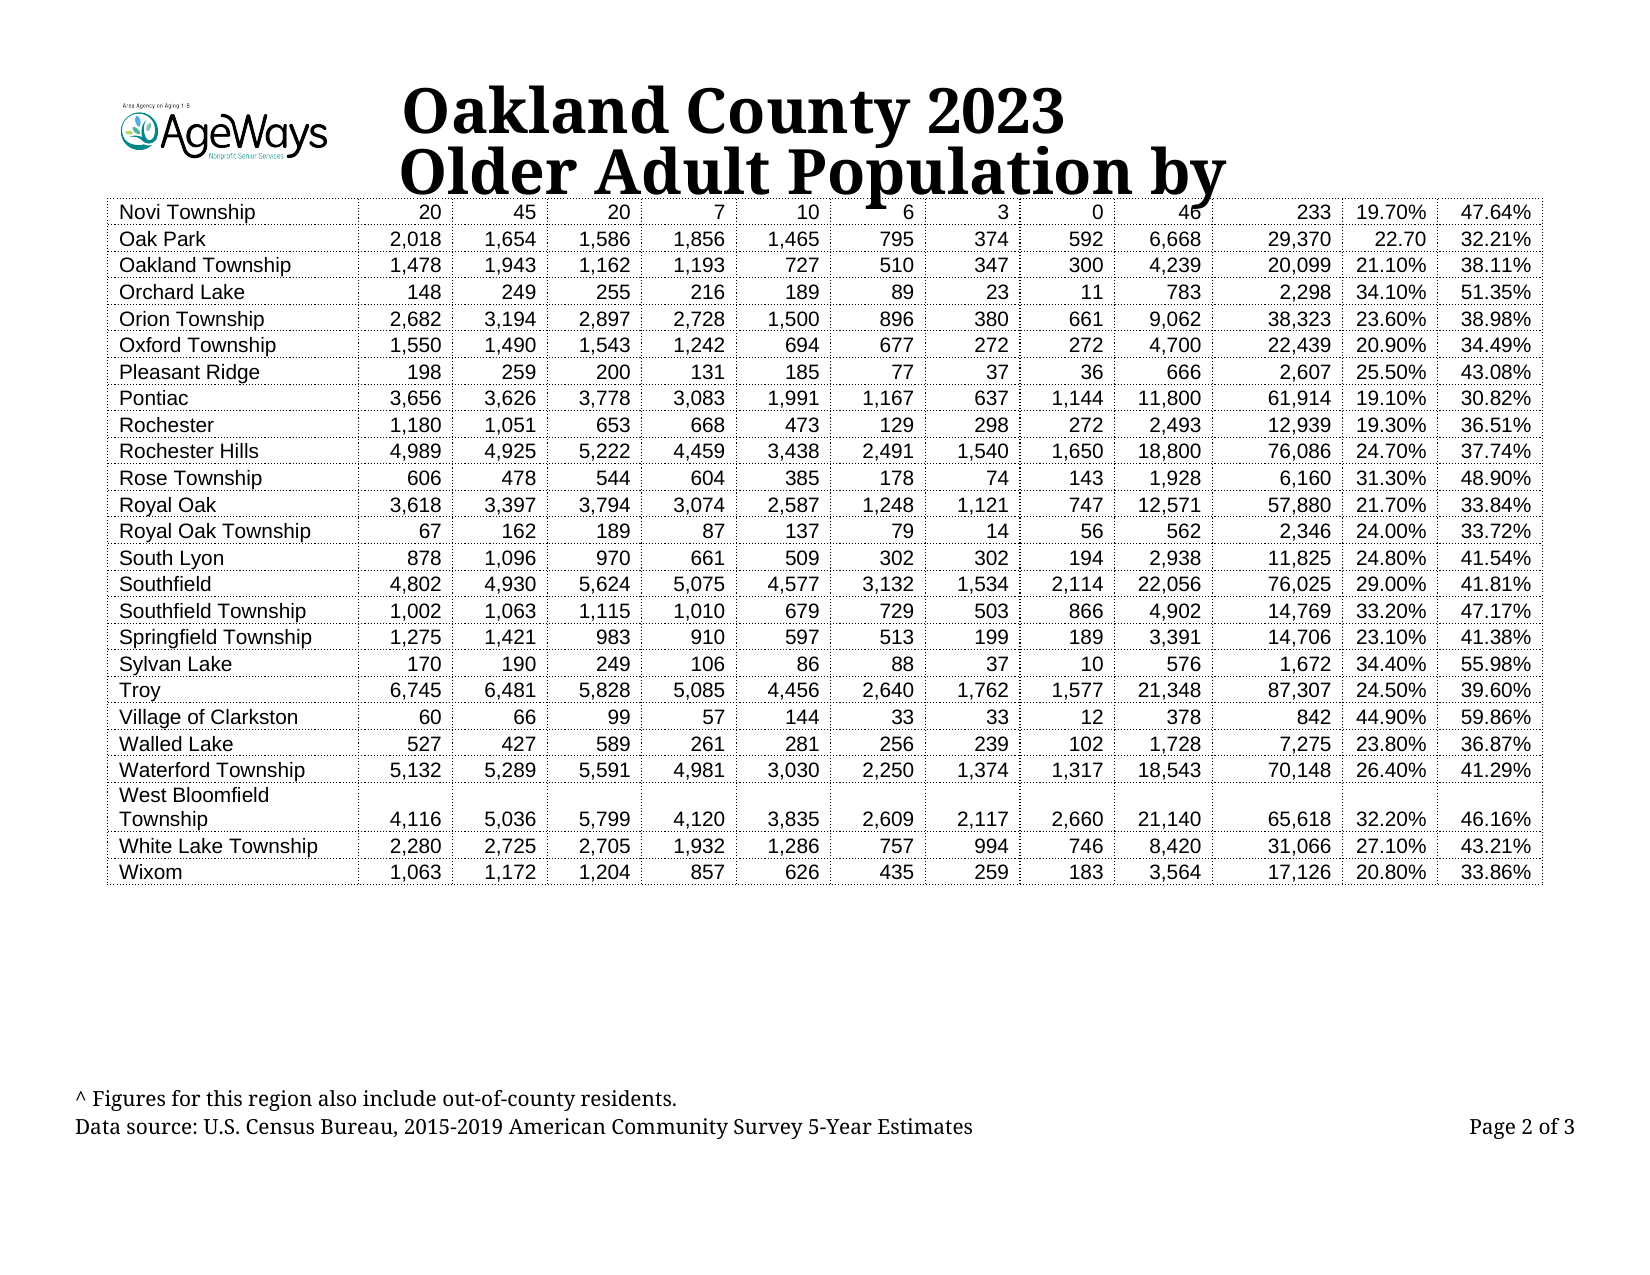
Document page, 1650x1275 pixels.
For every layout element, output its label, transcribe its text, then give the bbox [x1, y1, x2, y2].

table_cell 87,307 [1213, 676, 1342, 702]
table_cell 31,066 [1213, 831, 1342, 857]
table_cell 249 [453, 277, 547, 304]
table_cell Oxford Township [108, 330, 358, 357]
table_cell 46.16% [1438, 782, 1542, 831]
table_cell 1,421 [453, 623, 547, 649]
table_cell 129 [831, 410, 925, 437]
table_cell 1,144 [1020, 384, 1114, 410]
table_cell 2,705 [547, 831, 642, 857]
table_cell 1,654 [453, 224, 547, 251]
table_cell 33.72% [1438, 516, 1542, 543]
table_cell 272 [1020, 410, 1114, 437]
table_cell 255 [547, 277, 642, 304]
table_cell 5,289 [453, 755, 547, 782]
table_cell 1,540 [925, 437, 1020, 463]
table_cell 562 [1115, 516, 1212, 543]
table_cell 509 [736, 543, 831, 569]
table_cell 757 [831, 831, 925, 857]
table_cell 11,800 [1115, 384, 1212, 410]
table_cell 137 [736, 516, 831, 543]
table_cell 33 [831, 702, 925, 729]
table_cell 38.98% [1438, 304, 1542, 330]
table_cell 45 [453, 198, 547, 224]
table_cell 1,943 [453, 251, 547, 277]
table_cell 143 [1020, 463, 1114, 490]
table_cell 1,465 [736, 224, 831, 251]
table_cell 527 [358, 729, 453, 755]
table_cell 99 [547, 702, 642, 729]
table_cell Walled Lake [108, 729, 358, 755]
table_cell 7,275 [1213, 729, 1342, 755]
table_cell White Lake Township [108, 831, 358, 857]
table_cell 2,491 [831, 437, 925, 463]
table_cell 189 [1020, 623, 1114, 649]
table_cell 473 [736, 410, 831, 437]
table_cell 746 [1020, 831, 1114, 857]
table_cell 1,550 [358, 330, 453, 357]
table_cell 677 [831, 330, 925, 357]
table_cell 20 [358, 198, 453, 224]
table_cell 2,298 [1213, 277, 1342, 304]
table_cell 37.74% [1438, 437, 1542, 463]
table_cell 56 [1020, 516, 1114, 543]
table_cell 1,286 [736, 831, 831, 857]
table_cell Orion Township [108, 304, 358, 330]
table_cell 380 [925, 304, 1020, 330]
table_cell 20 [547, 198, 642, 224]
table_cell 1,478 [358, 251, 453, 277]
table_cell 79 [831, 516, 925, 543]
table_cell 1,010 [642, 596, 736, 623]
table_cell 1,002 [358, 596, 453, 623]
table_cell 2,280 [358, 831, 453, 857]
table_cell 4,989 [358, 437, 453, 463]
table_cell 38.11% [1438, 251, 1542, 277]
table_cell 385 [736, 463, 831, 490]
table_cell 298 [925, 410, 1020, 437]
table_cell 11 [1020, 277, 1114, 304]
table_cell 6,668 [1115, 224, 1212, 251]
table_cell 32.21% [1438, 224, 1542, 251]
table_cell 60 [358, 702, 453, 729]
table_cell 3,794 [547, 490, 642, 516]
table_cell 33 [925, 702, 1020, 729]
table_cell 178 [831, 463, 925, 490]
table_cell 2,117 [925, 782, 1020, 831]
table_cell 1,051 [453, 410, 547, 437]
table_cell Rose Township [108, 463, 358, 490]
table_cell 427 [453, 729, 547, 755]
table_cell 43.21% [1438, 831, 1542, 857]
table_cell 1,180 [358, 410, 453, 437]
table_cell 970 [547, 543, 642, 569]
table_cell 5,132 [358, 755, 453, 782]
table_cell 22.70 [1343, 224, 1437, 251]
table_cell 32.20% [1343, 782, 1437, 831]
table_cell 1,063 [358, 858, 453, 884]
table_cell 3,083 [642, 384, 736, 410]
table_cell 606 [358, 463, 453, 490]
table_cell 2,607 [1213, 357, 1342, 383]
table_cell 18,543 [1115, 755, 1212, 782]
table_cell Village of Clarkston [108, 702, 358, 729]
table_cell 3 [925, 198, 1020, 224]
table_cell 1,096 [453, 543, 547, 569]
table_cell 185 [736, 357, 831, 383]
table_cell 12,571 [1115, 490, 1212, 516]
table_cell 33.84% [1438, 490, 1542, 516]
table_cell 20,099 [1213, 251, 1342, 277]
table_cell 6,160 [1213, 463, 1342, 490]
table_cell 4,925 [453, 437, 547, 463]
picture [97, 88, 357, 177]
table_cell 33.20% [1343, 596, 1437, 623]
table_cell 89 [831, 277, 925, 304]
table_cell 21.70% [1343, 490, 1437, 516]
table_cell 994 [925, 831, 1020, 857]
table_cell 983 [547, 623, 642, 649]
table_cell 878 [358, 543, 453, 569]
table_cell 30.82% [1438, 384, 1542, 410]
table_cell 1,204 [547, 858, 642, 884]
table_cell 4,239 [1115, 251, 1212, 277]
table_cell 661 [1020, 304, 1114, 330]
table_cell 33.86% [1438, 858, 1542, 884]
table_cell 86 [736, 649, 831, 676]
table_cell 144 [736, 702, 831, 729]
table_cell Southfield [108, 570, 358, 596]
table_cell 2,346 [1213, 516, 1342, 543]
table_cell 5,222 [547, 437, 642, 463]
table_cell 795 [831, 224, 925, 251]
table_cell Wixom [108, 858, 358, 884]
table_cell 41.38% [1438, 623, 1542, 649]
table_cell 2,725 [453, 831, 547, 857]
table_cell 256 [831, 729, 925, 755]
table_cell 513 [831, 623, 925, 649]
table_cell 12,939 [1213, 410, 1342, 437]
table_cell 272 [925, 330, 1020, 357]
table_cell 604 [642, 463, 736, 490]
table_cell 503 [925, 596, 1020, 623]
table_cell 198 [358, 357, 453, 383]
table_cell 4,930 [453, 570, 547, 596]
table_cell 2,609 [831, 782, 925, 831]
table_cell 2,660 [1020, 782, 1114, 831]
table_cell 2,897 [547, 304, 642, 330]
table_cell 272 [1020, 330, 1114, 357]
table_cell 4,577 [736, 570, 831, 596]
table_cell 347 [925, 251, 1020, 277]
table_cell 1,932 [642, 831, 736, 857]
table_cell 14 [925, 516, 1020, 543]
table_cell 694 [736, 330, 831, 357]
table_cell 23 [925, 277, 1020, 304]
table_cell 478 [453, 463, 547, 490]
table_cell 3,656 [358, 384, 453, 410]
table_cell 9,062 [1115, 304, 1212, 330]
table_cell 1,762 [925, 676, 1020, 702]
table_cell Troy [108, 676, 358, 702]
table_cell 190 [453, 649, 547, 676]
table_cell 597 [736, 623, 831, 649]
table_cell 29,370 [1213, 224, 1342, 251]
table_cell 842 [1213, 702, 1342, 729]
table_cell 189 [547, 516, 642, 543]
table_cell Sylvan Lake [108, 649, 358, 676]
table_cell Waterford Township [108, 755, 358, 782]
table_cell 1,317 [1020, 755, 1114, 782]
table_cell 1,991 [736, 384, 831, 410]
table_cell 1,374 [925, 755, 1020, 782]
table_cell 261 [642, 729, 736, 755]
table_cell 51.35% [1438, 277, 1542, 304]
table_cell 20.90% [1343, 330, 1437, 357]
table_cell 626 [736, 858, 831, 884]
table_cell 3,835 [736, 782, 831, 831]
table_cell 2,682 [358, 304, 453, 330]
table_cell 4,700 [1115, 330, 1212, 357]
table_cell 233 [1213, 198, 1342, 224]
table_cell 194 [1020, 543, 1114, 569]
table_cell 23.60% [1343, 304, 1437, 330]
table_cell Pontiac [108, 384, 358, 410]
table_cell 1,672 [1213, 649, 1342, 676]
table_cell 41.29% [1438, 755, 1542, 782]
table_cell 589 [547, 729, 642, 755]
table_cell 59.86% [1438, 702, 1542, 729]
table_cell 1,172 [453, 858, 547, 884]
table_cell Springfield Township [108, 623, 358, 649]
table_cell Oakland Township [108, 251, 358, 277]
table_cell 1,577 [1020, 676, 1114, 702]
table_cell 302 [925, 543, 1020, 569]
table_cell 747 [1020, 490, 1114, 516]
table_cell 668 [642, 410, 736, 437]
table_cell 47.64% [1438, 198, 1542, 224]
table_cell 2,114 [1020, 570, 1114, 596]
table_cell Novi Township [108, 198, 358, 224]
table_cell 88 [831, 649, 925, 676]
table_cell 5,799 [547, 782, 642, 831]
table_cell 1,534 [925, 570, 1020, 596]
table_cell 1,856 [642, 224, 736, 251]
table_cell 727 [736, 251, 831, 277]
table_cell 2,640 [831, 676, 925, 702]
table_cell 910 [642, 623, 736, 649]
table_cell 378 [1115, 702, 1212, 729]
table_cell 5,591 [547, 755, 642, 782]
table_cell 46 [1115, 198, 1212, 224]
table_cell 1,121 [925, 490, 1020, 516]
table_cell 10 [736, 198, 831, 224]
table_cell 39.60% [1438, 676, 1542, 702]
table_cell 29.00% [1343, 570, 1437, 596]
table_cell 11,825 [1213, 543, 1342, 569]
table_cell 1,490 [453, 330, 547, 357]
table_cell 21,348 [1115, 676, 1212, 702]
table_cell 3,074 [642, 490, 736, 516]
table_cell 76,086 [1213, 437, 1342, 463]
table_cell 729 [831, 596, 925, 623]
table_cell 24.80% [1343, 543, 1437, 569]
table_cell 783 [1115, 277, 1212, 304]
table_cell 57,880 [1213, 490, 1342, 516]
table_cell 37 [925, 649, 1020, 676]
table_cell 2,493 [1115, 410, 1212, 437]
table_cell 131 [642, 357, 736, 383]
table_cell 87 [642, 516, 736, 543]
table_cell South Lyon [108, 543, 358, 569]
table_cell West Bloomfield Township [108, 782, 358, 831]
table_cell 189 [736, 277, 831, 304]
table_cell 67 [358, 516, 453, 543]
table_cell 14,706 [1213, 623, 1342, 649]
table_cell 374 [925, 224, 1020, 251]
table_cell 510 [831, 251, 925, 277]
table_cell 26.40% [1343, 755, 1437, 782]
table_cell 183 [1020, 858, 1114, 884]
table_cell 14,769 [1213, 596, 1342, 623]
table_cell 1,500 [736, 304, 831, 330]
table_cell 0 [1020, 198, 1114, 224]
table_cell 25.50% [1343, 357, 1437, 383]
table_cell 1,586 [547, 224, 642, 251]
table_cell 23.80% [1343, 729, 1437, 755]
table_cell 216 [642, 277, 736, 304]
table_cell 148 [358, 277, 453, 304]
table_cell 857 [642, 858, 736, 884]
table_cell 4,981 [642, 755, 736, 782]
table_cell 76,025 [1213, 570, 1342, 596]
table_cell 3,564 [1115, 858, 1212, 884]
table_cell 300 [1020, 251, 1114, 277]
table_cell 1,650 [1020, 437, 1114, 463]
table_cell 57 [642, 702, 736, 729]
table_cell 41.81% [1438, 570, 1542, 596]
table_cell 31.30% [1343, 463, 1437, 490]
table_cell 5,075 [642, 570, 736, 596]
table_cell 1,275 [358, 623, 453, 649]
table_cell 239 [925, 729, 1020, 755]
table_cell 162 [453, 516, 547, 543]
table_cell Royal Oak [108, 490, 358, 516]
table_cell 576 [1115, 649, 1212, 676]
table_cell 20.80% [1343, 858, 1437, 884]
table_cell 106 [642, 649, 736, 676]
table_cell 6,745 [358, 676, 453, 702]
table_cell 435 [831, 858, 925, 884]
table_cell 37 [925, 357, 1020, 383]
table_cell 48.90% [1438, 463, 1542, 490]
table_cell 199 [925, 623, 1020, 649]
table_cell 3,778 [547, 384, 642, 410]
table_cell 1,242 [642, 330, 736, 357]
table_cell 22,439 [1213, 330, 1342, 357]
table_cell 18,800 [1115, 437, 1212, 463]
table_cell 666 [1115, 357, 1212, 383]
table_cell 7 [642, 198, 736, 224]
table_cell 2,250 [831, 755, 925, 782]
table_cell 8,420 [1115, 831, 1212, 857]
table_cell 592 [1020, 224, 1114, 251]
table_cell Rochester [108, 410, 358, 437]
table_cell 6,481 [453, 676, 547, 702]
table_cell 47.17% [1438, 596, 1542, 623]
table_cell 36.87% [1438, 729, 1542, 755]
table_cell 5,624 [547, 570, 642, 596]
table_cell 65,618 [1213, 782, 1342, 831]
table_cell 281 [736, 729, 831, 755]
table_cell 1,167 [831, 384, 925, 410]
table_cell 259 [453, 357, 547, 383]
table_cell 5,036 [453, 782, 547, 831]
table_cell 653 [547, 410, 642, 437]
table_cell 55.98% [1438, 649, 1542, 676]
table_cell 4,459 [642, 437, 736, 463]
table_cell 896 [831, 304, 925, 330]
table_cell 1,728 [1115, 729, 1212, 755]
table_cell 2,938 [1115, 543, 1212, 569]
table_cell 1,115 [547, 596, 642, 623]
table_cell 302 [831, 543, 925, 569]
table_cell 259 [925, 858, 1020, 884]
table_cell Royal Oak Township [108, 516, 358, 543]
table_cell 4,802 [358, 570, 453, 596]
table_cell 2,728 [642, 304, 736, 330]
table_cell 19.10% [1343, 384, 1437, 410]
table_cell 36 [1020, 357, 1114, 383]
table_cell 43.08% [1438, 357, 1542, 383]
table_cell 170 [358, 649, 453, 676]
table_cell 61,914 [1213, 384, 1342, 410]
table_cell 5,085 [642, 676, 736, 702]
table_cell 4,456 [736, 676, 831, 702]
table_cell 27.10% [1343, 831, 1437, 857]
table_cell 36.51% [1438, 410, 1542, 437]
table_cell 3,618 [358, 490, 453, 516]
table_cell 637 [925, 384, 1020, 410]
table_cell 1,543 [547, 330, 642, 357]
table_cell Southfield Township [108, 596, 358, 623]
table_cell 2,018 [358, 224, 453, 251]
table_cell 1,928 [1115, 463, 1212, 490]
table_cell 17,126 [1213, 858, 1342, 884]
table_cell 12 [1020, 702, 1114, 729]
table_cell 44.90% [1343, 702, 1437, 729]
table_cell 34.40% [1343, 649, 1437, 676]
table_cell 19.70% [1343, 198, 1437, 224]
table_cell 2,587 [736, 490, 831, 516]
table_cell 1,162 [547, 251, 642, 277]
table_cell 1,193 [642, 251, 736, 277]
table_cell Oak Park [108, 224, 358, 251]
table_cell 3,132 [831, 570, 925, 596]
table_cell Pleasant Ridge [108, 357, 358, 383]
table_cell 23.10% [1343, 623, 1437, 649]
table_cell 24.00% [1343, 516, 1437, 543]
table_cell 3,391 [1115, 623, 1212, 649]
table_cell 4,120 [642, 782, 736, 831]
table_cell 77 [831, 357, 925, 383]
table_cell 200 [547, 357, 642, 383]
table_cell 3,030 [736, 755, 831, 782]
table_cell 22,056 [1115, 570, 1212, 596]
table_cell 19.30% [1343, 410, 1437, 437]
table_cell 679 [736, 596, 831, 623]
table_cell 5,828 [547, 676, 642, 702]
table_cell 249 [547, 649, 642, 676]
table_cell 866 [1020, 596, 1114, 623]
table_cell 70,148 [1213, 755, 1342, 782]
table_cell 4,116 [358, 782, 453, 831]
table_cell 24.50% [1343, 676, 1437, 702]
table_cell 41.54% [1438, 543, 1542, 569]
table_cell 74 [925, 463, 1020, 490]
table_cell 34.49% [1438, 330, 1542, 357]
table_cell 4,902 [1115, 596, 1212, 623]
table_cell Orchard Lake [108, 277, 358, 304]
table_cell 661 [642, 543, 736, 569]
table_cell 1,248 [831, 490, 925, 516]
table_cell 3,438 [736, 437, 831, 463]
table_cell 10 [1020, 649, 1114, 676]
table_cell 21,140 [1115, 782, 1212, 831]
table_cell 102 [1020, 729, 1114, 755]
table_cell Rochester Hills [108, 437, 358, 463]
table_cell 3,194 [453, 304, 547, 330]
table_cell 21.10% [1343, 251, 1437, 277]
table_cell 34.10% [1343, 277, 1437, 304]
table_cell 24.70% [1343, 437, 1437, 463]
table_cell 1,063 [453, 596, 547, 623]
table_cell 3,626 [453, 384, 547, 410]
table_cell 38,323 [1213, 304, 1342, 330]
table_cell 66 [453, 702, 547, 729]
table_cell 544 [547, 463, 642, 490]
table_cell 3,397 [453, 490, 547, 516]
table_cell 6 [831, 198, 925, 224]
